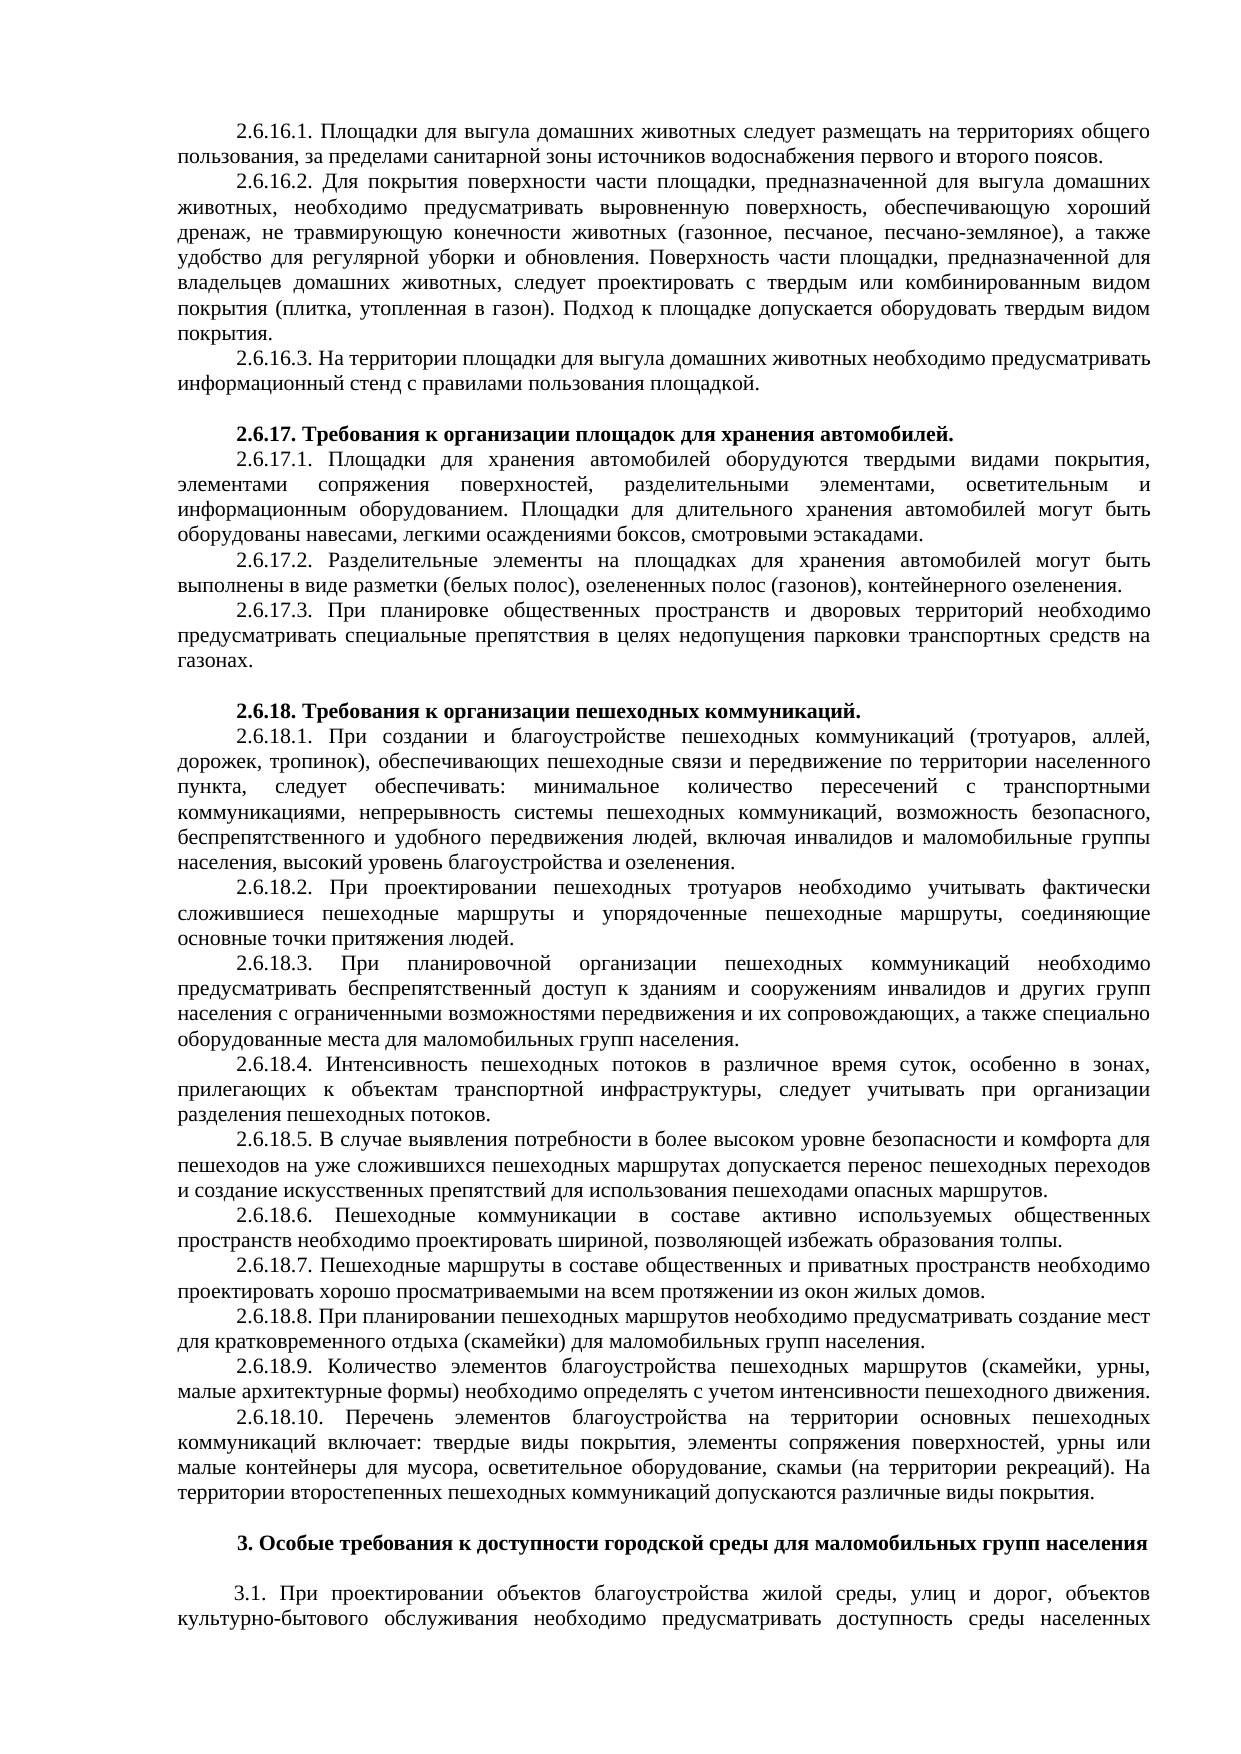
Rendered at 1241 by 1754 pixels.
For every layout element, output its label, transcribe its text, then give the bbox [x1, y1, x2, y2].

text 2.6.17.2. Разделительные элементы на площадках для хранения автомобилей могут быть выполнены в виде разметки (белых полос), озелененных полос (газонов), контейнерного озеленения. [177, 547, 1152, 597]
text 2.6.16.2. Для покрытия поверхности части площадки, предназначенной для выгула домашних животных, необходимо предусматривать выровненную поверхность, обеспечивающую хороший дренаж, не травмирующую конечности животных (газонное, песчаное, песчано-земляное), а также удобство для регулярной уборки и обновления. Поверхность части площадки, предназначенной для владельцев домашних животных, следует проектировать с твердым или комбинированным видом покрытия (плитка, утопленная в газон). Подход к площадке допускается оборудовать твердым видом покрытия. [177, 168, 1152, 345]
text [177, 1580, 1152, 1631]
text 2.6.18.1. При создании и благоустройстве пешеходных коммуникаций (тротуаров, аллей, дорожек, тропинок), обеспечивающих пешеходные связи и передвижение по территории населенного пункта, следует обеспечивать: минимальное количество пересечений с транспортными коммуникациями, непрерывность системы пешеходных коммуникаций, возможность безопасного, беспрепятственного и удобного передвижения людей, включая инвалидов и маломобильные группы населения, высокий уровень благоустройства и озеленения. [177, 723, 1152, 874]
text 2.6.18.5. В случае выявления потребности в более высоком уровне безопасности и комфорта для пешеходов на уже сложившихся пешеходных маршрутах допускается перенос пешеходных переходов и создание искусственных препятствий для использования пешеходами опасных маршрутов. [177, 1126, 1152, 1202]
text 2.6.16.1. Площадки для выгула домашних животных следует размещать на территориях общего пользования, за пределами санитарной зоны источников водоснабжения первого и второго поясов. [177, 118, 1152, 168]
text 2.6.18.6. Пешеходные коммуникации в составе активно используемых общественных пространств необходимо проектировать шириной, позволяющей избежать образования толпы. [177, 1202, 1152, 1252]
text 2.6.18.3. При планировочной организации пешеходных коммуникаций необходимо предусматривать беспрепятственный доступ к зданиям и сооружениям инвалидов и других групп населения с ограниченными возможностями передвижения и их сопровождающих, а также специально оборудованные места для маломобильных групп населения. [177, 950, 1152, 1051]
text 2.6.18.4. Интенсивность пешеходных потоков в различное время суток, особенно в зонах, прилегающих к объектам транспортной инфраструктуры, следует учитывать при организации разделения пешеходных потоков. [177, 1051, 1152, 1126]
text 2.6.17. Требования к организации площадок для хранения автомобилей. [177, 421, 1152, 446]
text 2.6.18. Требования к организации пешеходных коммуникаций. [177, 698, 1152, 723]
text 2.6.18.8. При планировании пешеходных маршрутов необходимо предусматривать создание мест для кратковременного отдыха (скамейки) для маломобильных групп населения. [177, 1303, 1152, 1353]
text 2.6.18.7. Пешеходные маршруты в составе общественных и приватных пространств необходимо проектировать хорошо просматриваемыми на всем протяжении из окон жилых домов. [177, 1252, 1152, 1303]
text 2.6.18.10. Перечень элементов благоустройства на территории основных пешеходных коммуникаций включает: твердые виды покрытия, элементы сопряжения поверхностей, урны или малые контейнеры для мусора, осветительное оборудование, скамьи (на территории рекреаций). На территории второстепенных пешеходных коммуникаций допускаются различные виды покрытия. [177, 1404, 1152, 1504]
text 2.6.18.2. При проектировании пешеходных тротуаров необходимо учитывать фактически сложившиеся пешеходные маршруты и упорядоченные пешеходные маршруты, соединяющие основные точки притяжения людей. [177, 874, 1152, 950]
text 2.6.18.9. Количество элементов благоустройства пешеходных маршрутов (скамейки, урны, малые архитектурные формы) необходимо определять с учетом интенсивности пешеходного движения. [177, 1353, 1152, 1404]
text 3. Особые требования к доступности городской среды для маломобильных групп населения [177, 1530, 1152, 1555]
text 2.6.17.1. Площадки для хранения автомобилей оборудуются твердыми видами покрытия, элементами сопряжения поверхностей, разделительными элементами, осветительным и информационным оборудованием. Площадки для длительного хранения автомобилей могут быть оборудованы навесами, легкими осаждениями боксов, смотровыми эстакадами. [177, 446, 1152, 547]
text 2.6.17.3. При планировке общественных пространств и дворовых территорий необходимо предусматривать специальные препятствия в целях недопущения парковки транспортных средств на газонах. [177, 597, 1152, 673]
text 2.6.16.3. На территории площадки для выгула домашних животных необходимо предусматривать информационный стенд с правилами пользования площадкой. [177, 345, 1152, 395]
